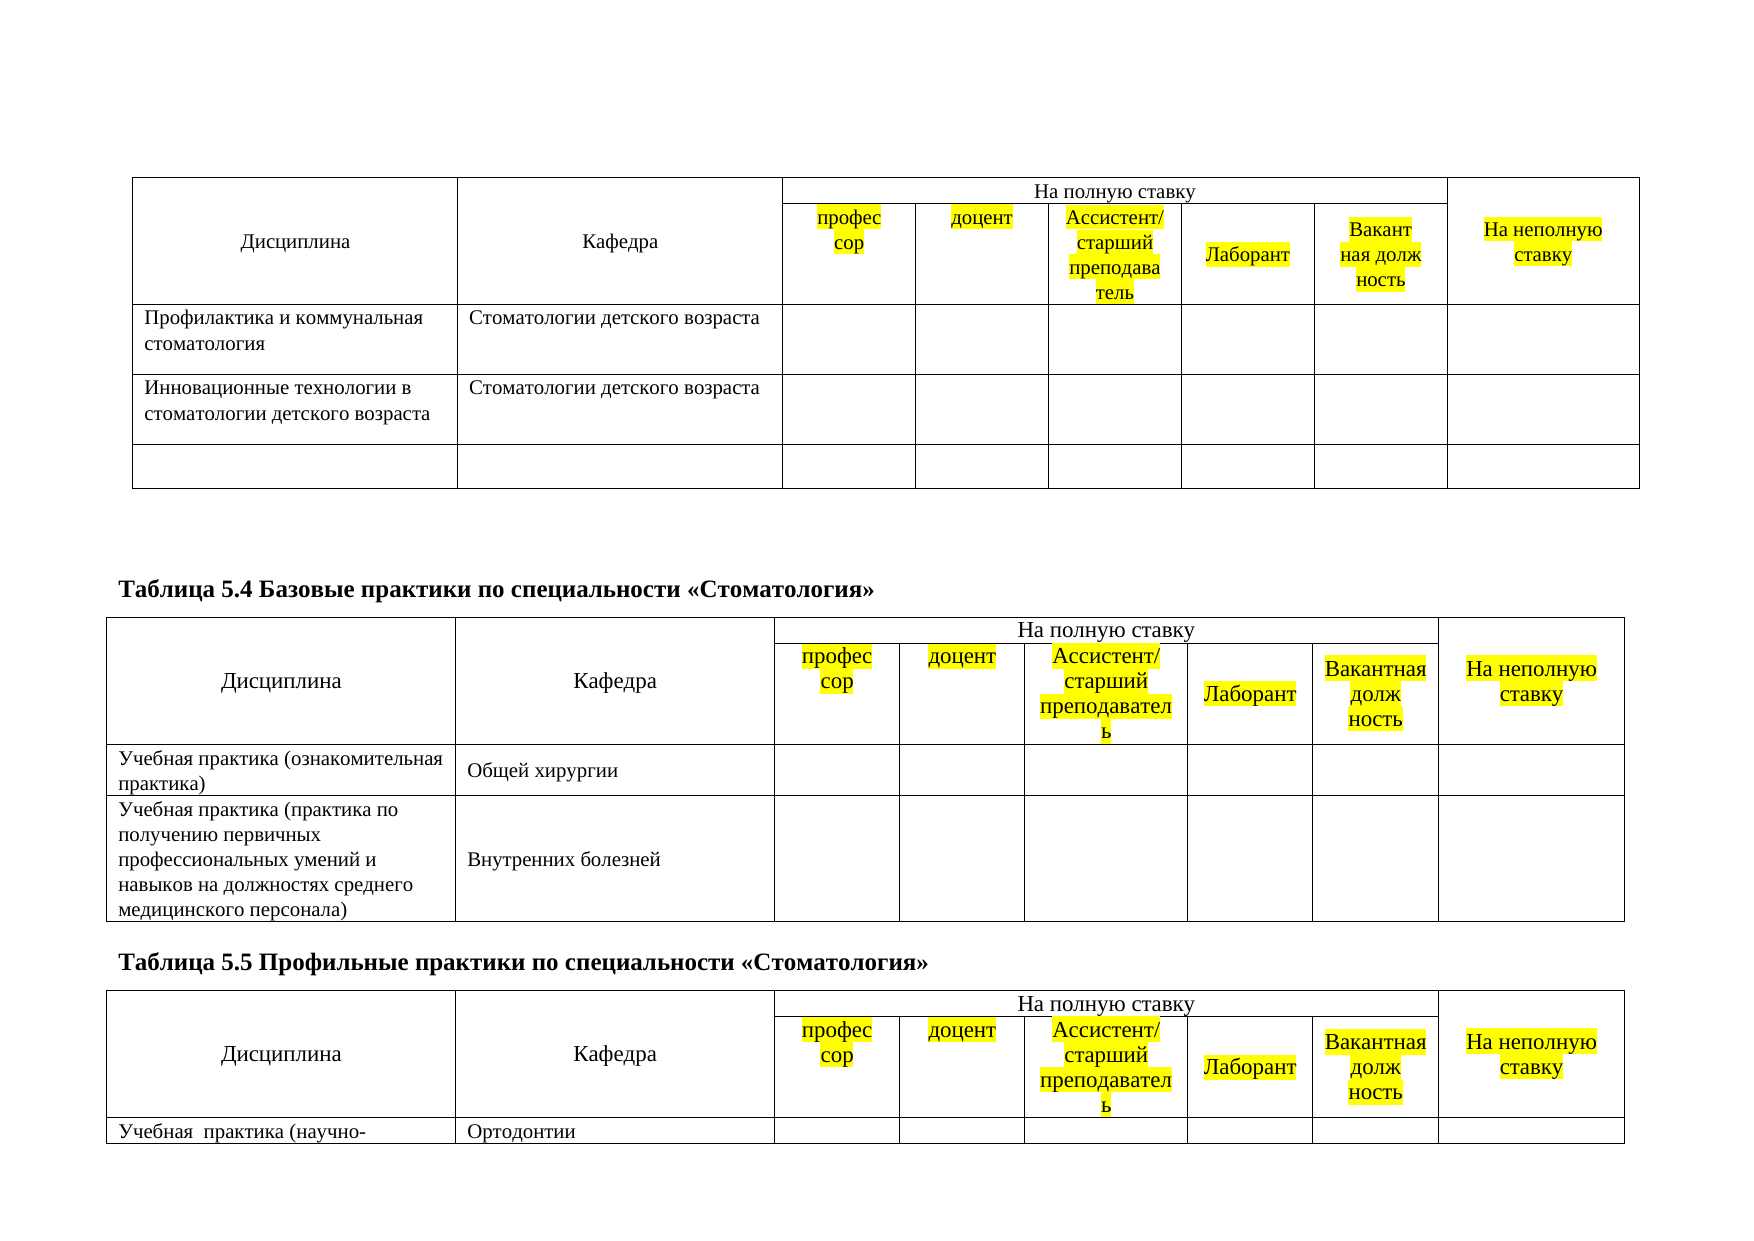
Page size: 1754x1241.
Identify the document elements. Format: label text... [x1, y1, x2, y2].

table_cell Вакантная долж ность [1313, 644, 1438, 744]
table_cell [775, 1118, 899, 1143]
table_header На неполную ставку [1448, 178, 1639, 304]
table_cell профес сор [783, 204, 915, 304]
table_cell доцент [900, 1017, 1024, 1117]
table_cell Стоматологии детского возраста [458, 375, 782, 444]
table_cell [1182, 375, 1314, 444]
table_header Кафедра [456, 991, 774, 1117]
table_cell [458, 445, 782, 487]
table_cell доцент [916, 204, 1048, 304]
text Таблица 5.4 Базовые практики по специальности «Стоматология» [118, 574, 1636, 602]
table_cell [1025, 796, 1187, 921]
table_cell Вакант ная долж ность [1315, 204, 1447, 304]
table_cell [1025, 1118, 1187, 1143]
table_cell Ассистент/ старший преподаватель [1111, 644, 1187, 744]
table_cell Ассистент/ старший преподава тель [1049, 204, 1181, 304]
table_header На неполную ставку [1439, 618, 1624, 744]
table_cell [1439, 796, 1624, 921]
table_cell Учебная практика (практика по получению первичных профессиональных умений и навыков на должностях среднего медицинского персонала) [107, 796, 455, 921]
table_cell [775, 796, 899, 921]
table_cell [1188, 1118, 1312, 1143]
table_cell [775, 745, 899, 795]
table_cell [900, 1118, 1024, 1143]
table_header Дисциплина [133, 178, 457, 304]
table_cell [1188, 796, 1312, 921]
table_cell Внутренних болезней [456, 796, 774, 921]
table_cell Ассистент/ старший преподаватель [1025, 1017, 1101, 1117]
table_cell Профилактика и коммунальная стоматология [133, 305, 457, 374]
table_cell Инновационные технологии в стоматологии детского возраста [133, 375, 457, 444]
table_cell [783, 445, 915, 487]
table_cell Вакантная долж ность [1313, 1017, 1438, 1117]
table_cell Ассистент/ старший преподаватель [1025, 644, 1101, 744]
table_cell Стоматологии детского возраста [458, 305, 782, 374]
table_cell [783, 305, 915, 374]
table_cell [1448, 445, 1639, 487]
table_cell [1315, 305, 1447, 374]
table_cell [916, 305, 1048, 374]
table_header Дисциплина [107, 991, 455, 1117]
table_cell [1049, 445, 1181, 487]
table_cell Лаборант [1182, 204, 1314, 304]
table_cell [1313, 745, 1438, 795]
table_header На неполную ставку [1439, 991, 1624, 1117]
table_cell [1182, 445, 1314, 487]
table_header На полную ставку [775, 991, 1438, 1016]
table_cell [900, 796, 1024, 921]
table_cell [133, 445, 457, 487]
table_cell [1182, 305, 1314, 374]
table_cell [1049, 375, 1181, 444]
table_cell [1448, 375, 1639, 444]
table_cell [1448, 305, 1639, 374]
table_cell [1439, 745, 1624, 795]
table_cell [900, 745, 1024, 795]
table_cell Ортодонтии [456, 1118, 774, 1143]
table_cell [1439, 1118, 1624, 1143]
table_cell [1188, 745, 1312, 795]
table_cell [1315, 445, 1447, 487]
table_cell Лаборант [1188, 644, 1312, 744]
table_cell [107, 1118, 455, 1143]
table_cell Лаборант [1188, 1017, 1312, 1117]
table_header Кафедра [456, 618, 774, 744]
table_header Дисциплина [107, 618, 455, 744]
text Таблица 5.5 Профильные практики по специальности «Стоматология» [118, 947, 1636, 976]
table_cell профес сор [775, 1017, 899, 1117]
table_cell [1315, 375, 1447, 444]
table_cell [1025, 745, 1187, 795]
table_cell Учебная практика (ознакомительная практика) [107, 745, 455, 795]
table_cell Общей хирургии [456, 745, 774, 795]
table_cell [916, 445, 1048, 487]
table_cell [1049, 305, 1181, 374]
table_cell профес сор [775, 644, 899, 744]
table_cell [783, 375, 915, 444]
table_cell [1313, 796, 1438, 921]
table_cell [1313, 1118, 1438, 1143]
table_cell доцент [900, 644, 1024, 744]
table_header Кафедра [458, 178, 782, 304]
table_cell [916, 375, 1048, 444]
table_header На полную ставку [783, 178, 1447, 203]
table_cell Ассистент/ старший преподаватель [1111, 1017, 1187, 1117]
table_header На полную ставку [775, 618, 1438, 643]
